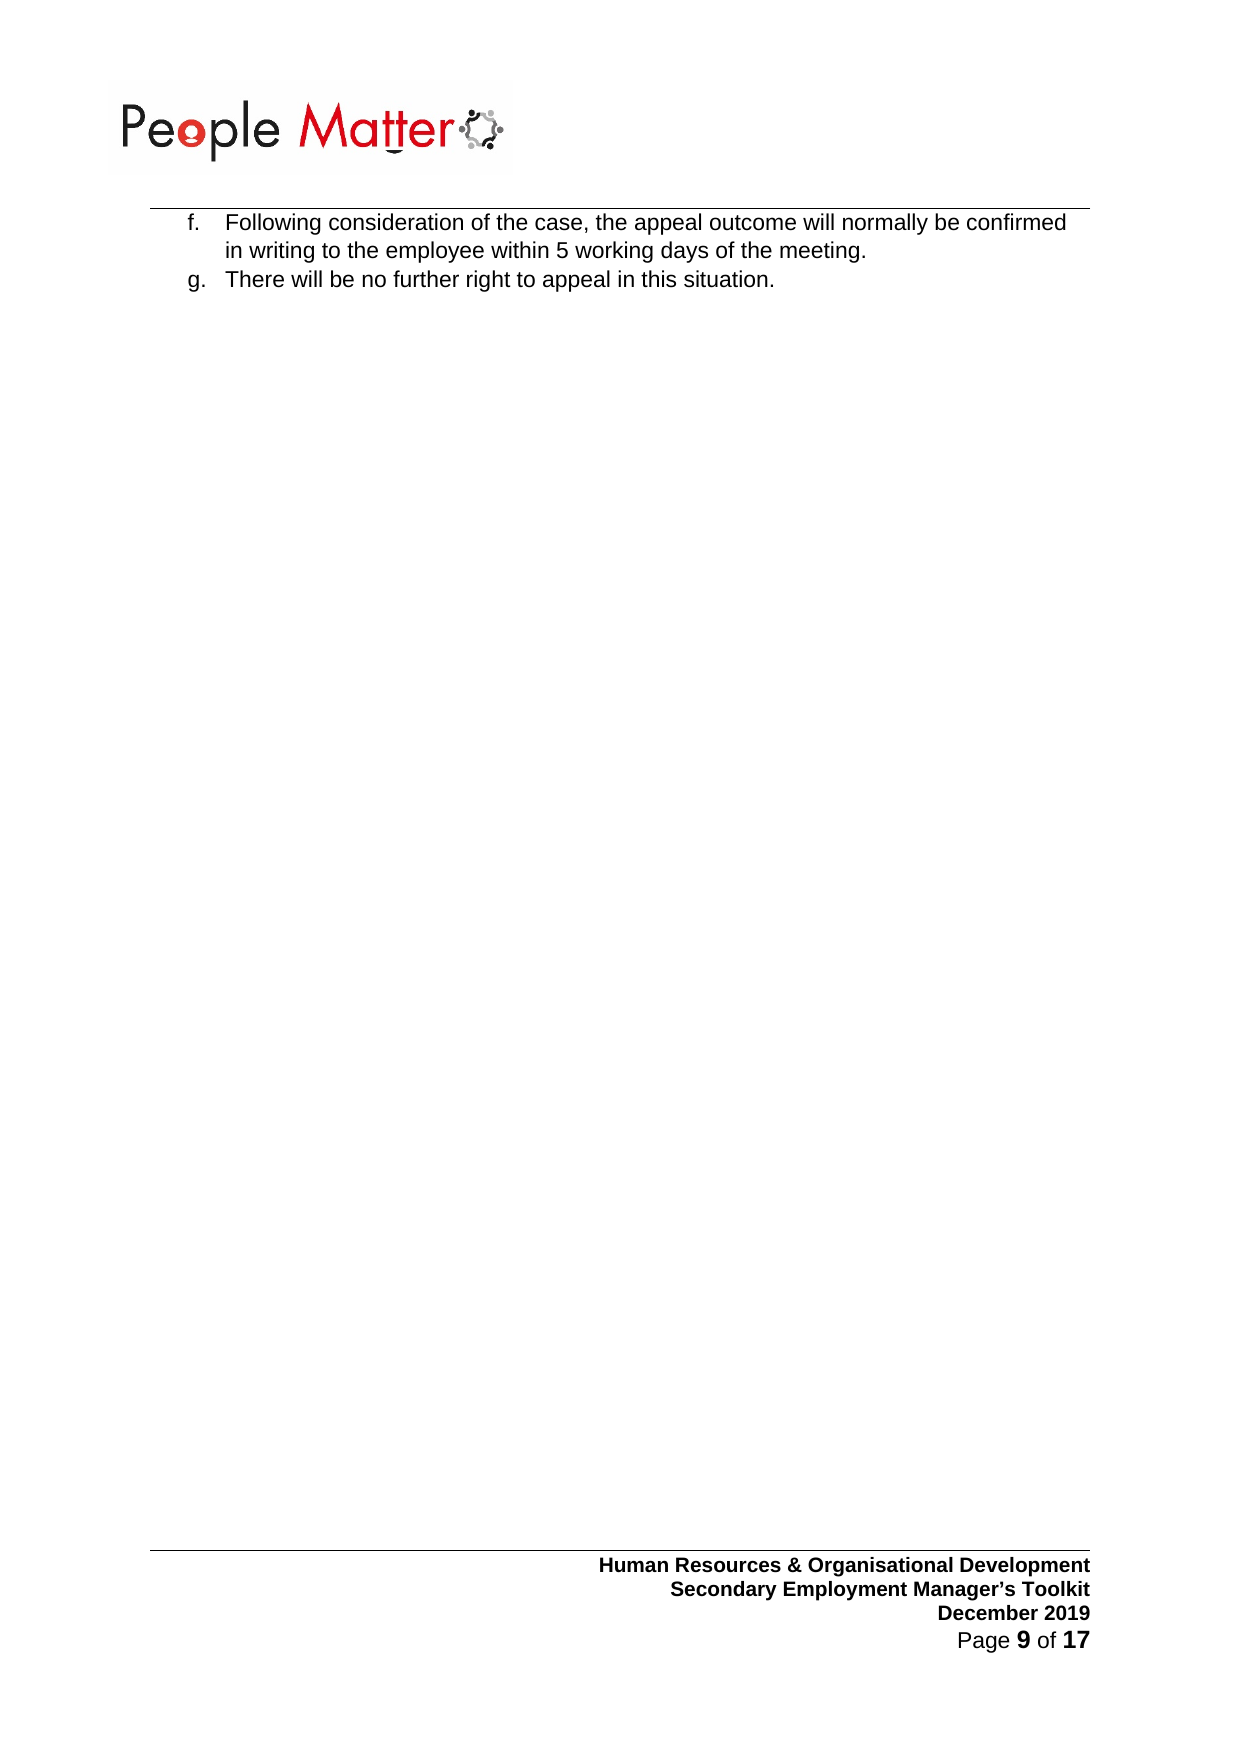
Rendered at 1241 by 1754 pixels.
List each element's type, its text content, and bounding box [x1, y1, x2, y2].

list There will be no further right to appeal in this situation. [187, 266, 1090, 292]
picture [108, 80, 513, 175]
list Following consideration of the case, the appeal outcome will normally be confirmed in writing to the employee within 5 working days of the meeting. [187, 209, 1090, 263]
